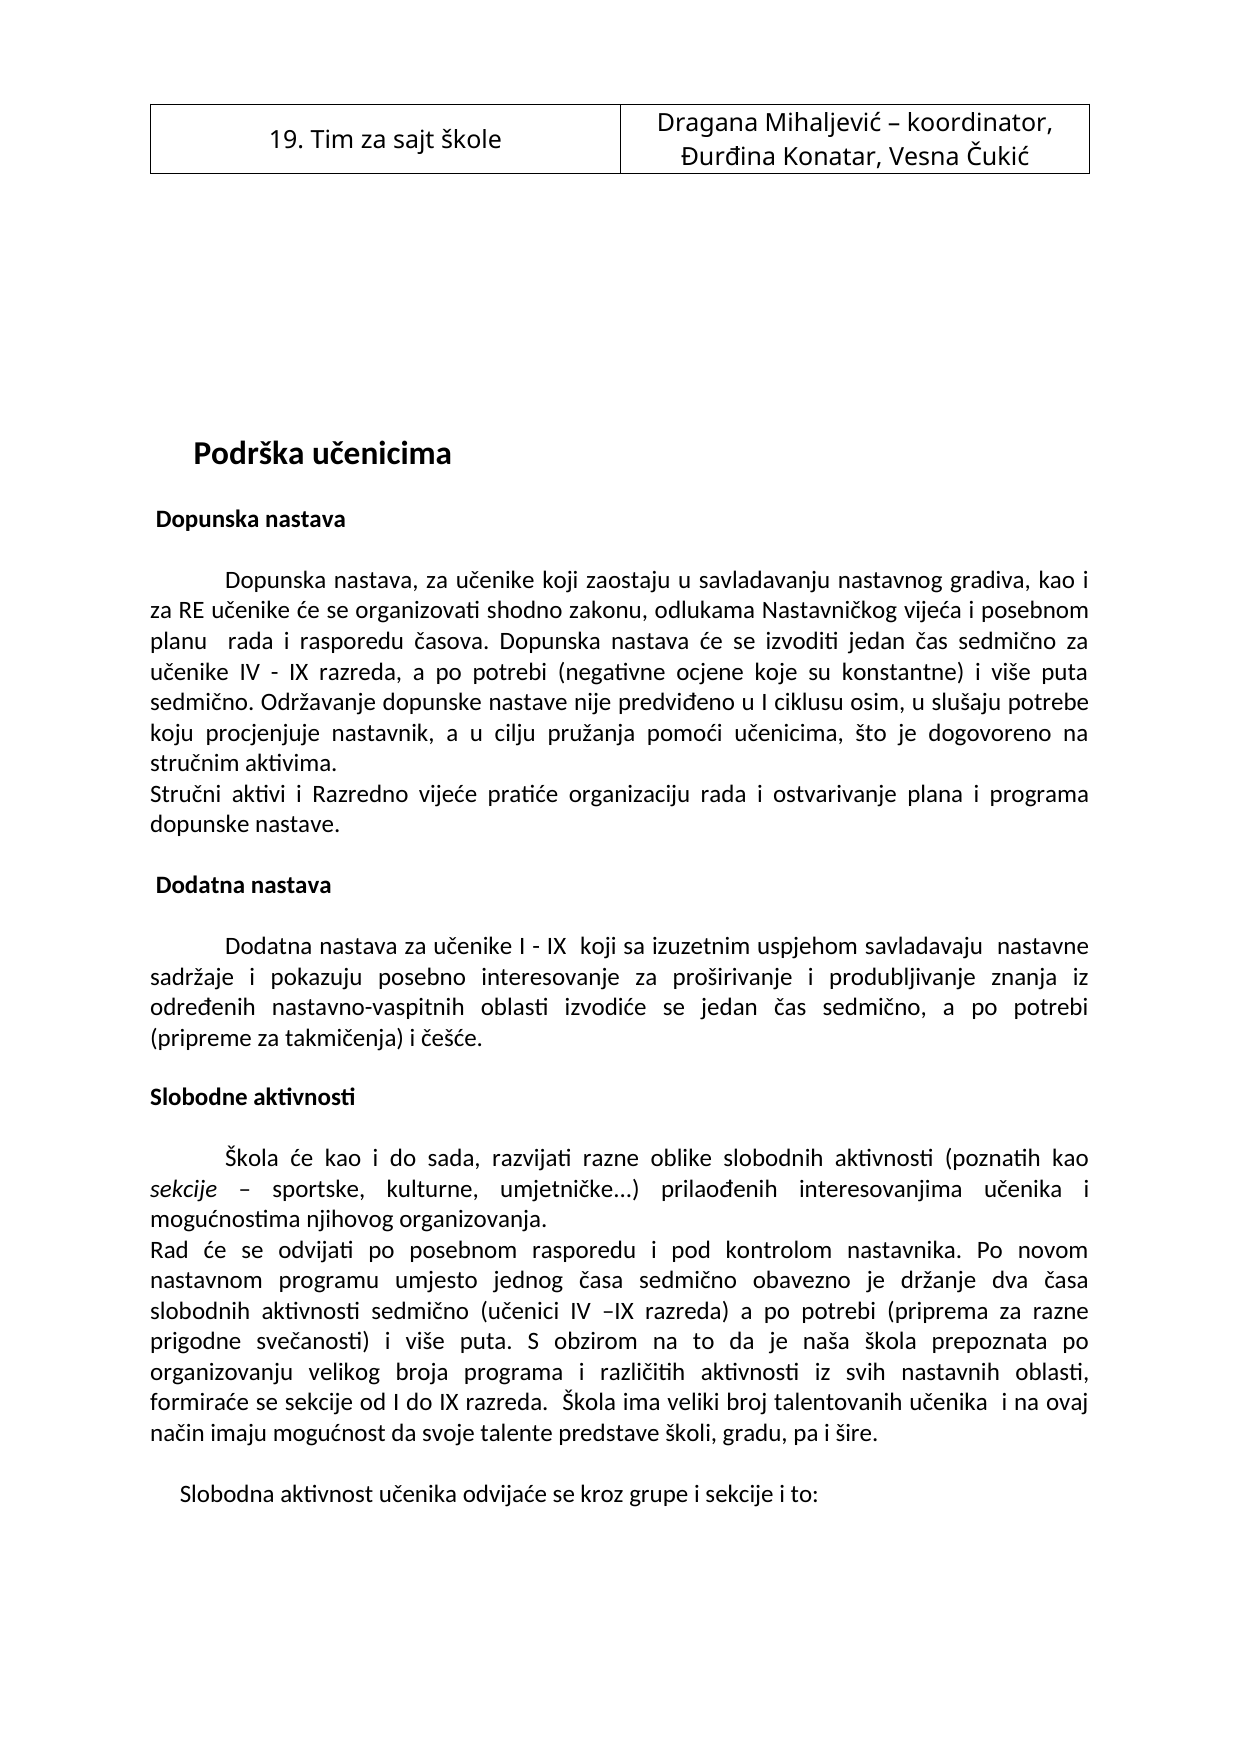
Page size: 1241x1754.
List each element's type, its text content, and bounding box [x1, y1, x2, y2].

text Dopunska nastava [150, 503, 1090, 534]
text Slobodne aktivnosti [150, 1081, 1090, 1112]
text Rad će se odvijati po posebnom rasporedu i pod kontrolom nastavnika. Po novom nastavnom programu umjesto jednog časa sedmično obavezno je držanje dva časa slobodnih aktivnosti sedmično (učenici IV –IX razreda) a po potrebi (priprema za razne prigodne svečanosti) i više puta. S obzirom na to da je naša škola prepoznata po organizovanju velikog broja programa i različitih aktivnosti iz svih nastavnih oblasti, formiraće se sekcije od I do IX razreda. Škola ima veliki broj talentovanih učenika i na ovaj način imaju mogućnost da svoje talente predstave školi, gradu, pa i šire. [150, 1234, 1090, 1447]
text Dopunska nastava, za učenike koji zaostaju u savladavanju nastavnog gradiva, kao i za RE učenike će se organizovati shodno zakonu, odlukama Nastavničkog vijeća i posebnom planu rada i rasporedu časova. Dopunska nastava će se izvoditi jedan čas sedmično za učenike IV - IX razreda, a po potrebi (negativne ocjene koje su konstantne) i više puta sedmično. Održavanje dopunske nastave nije predviđeno u I ciklusu osim, u slušaju potrebe koju procjenjuje nastavnik, a u cilju pružanja pomoći učenicima, što je dogovoreno na stručnim aktivima. [150, 564, 1090, 778]
text Podrška učenicima [150, 432, 1090, 473]
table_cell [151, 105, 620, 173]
text Dodatna nastava [150, 869, 1090, 900]
text Slobodna aktivnost učenika odvijaće se kroz grupe i sekcije i to: [179, 1478, 1090, 1508]
text Stručni aktivi i Razredno vijeće pratiće organizaciju rada i ostvarivanje plana i programa dopunske nastave. [150, 778, 1090, 839]
text Dodatna nastava za učenike I - IX koji sa izuzetnim uspjehom savladavaju nastavne sadržaje i pokazuju posebno interesovanje za proširivanje i produbljivanje znanja iz određenih nastavno-vaspitnih oblasti izvodiće se jedan čas sedmično, a po potrebi (pripreme za takmičenja) i češće. [150, 930, 1090, 1052]
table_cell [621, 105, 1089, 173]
text Škola će kao i do sada, razvijati razne oblike slobodnih aktivnosti (poznatih kao sekcije – sportske, kulturne, umjetničke...) prilaođenih interesovanjima učenika i mogućnostima njihovog organizovanja. [150, 1142, 1090, 1234]
